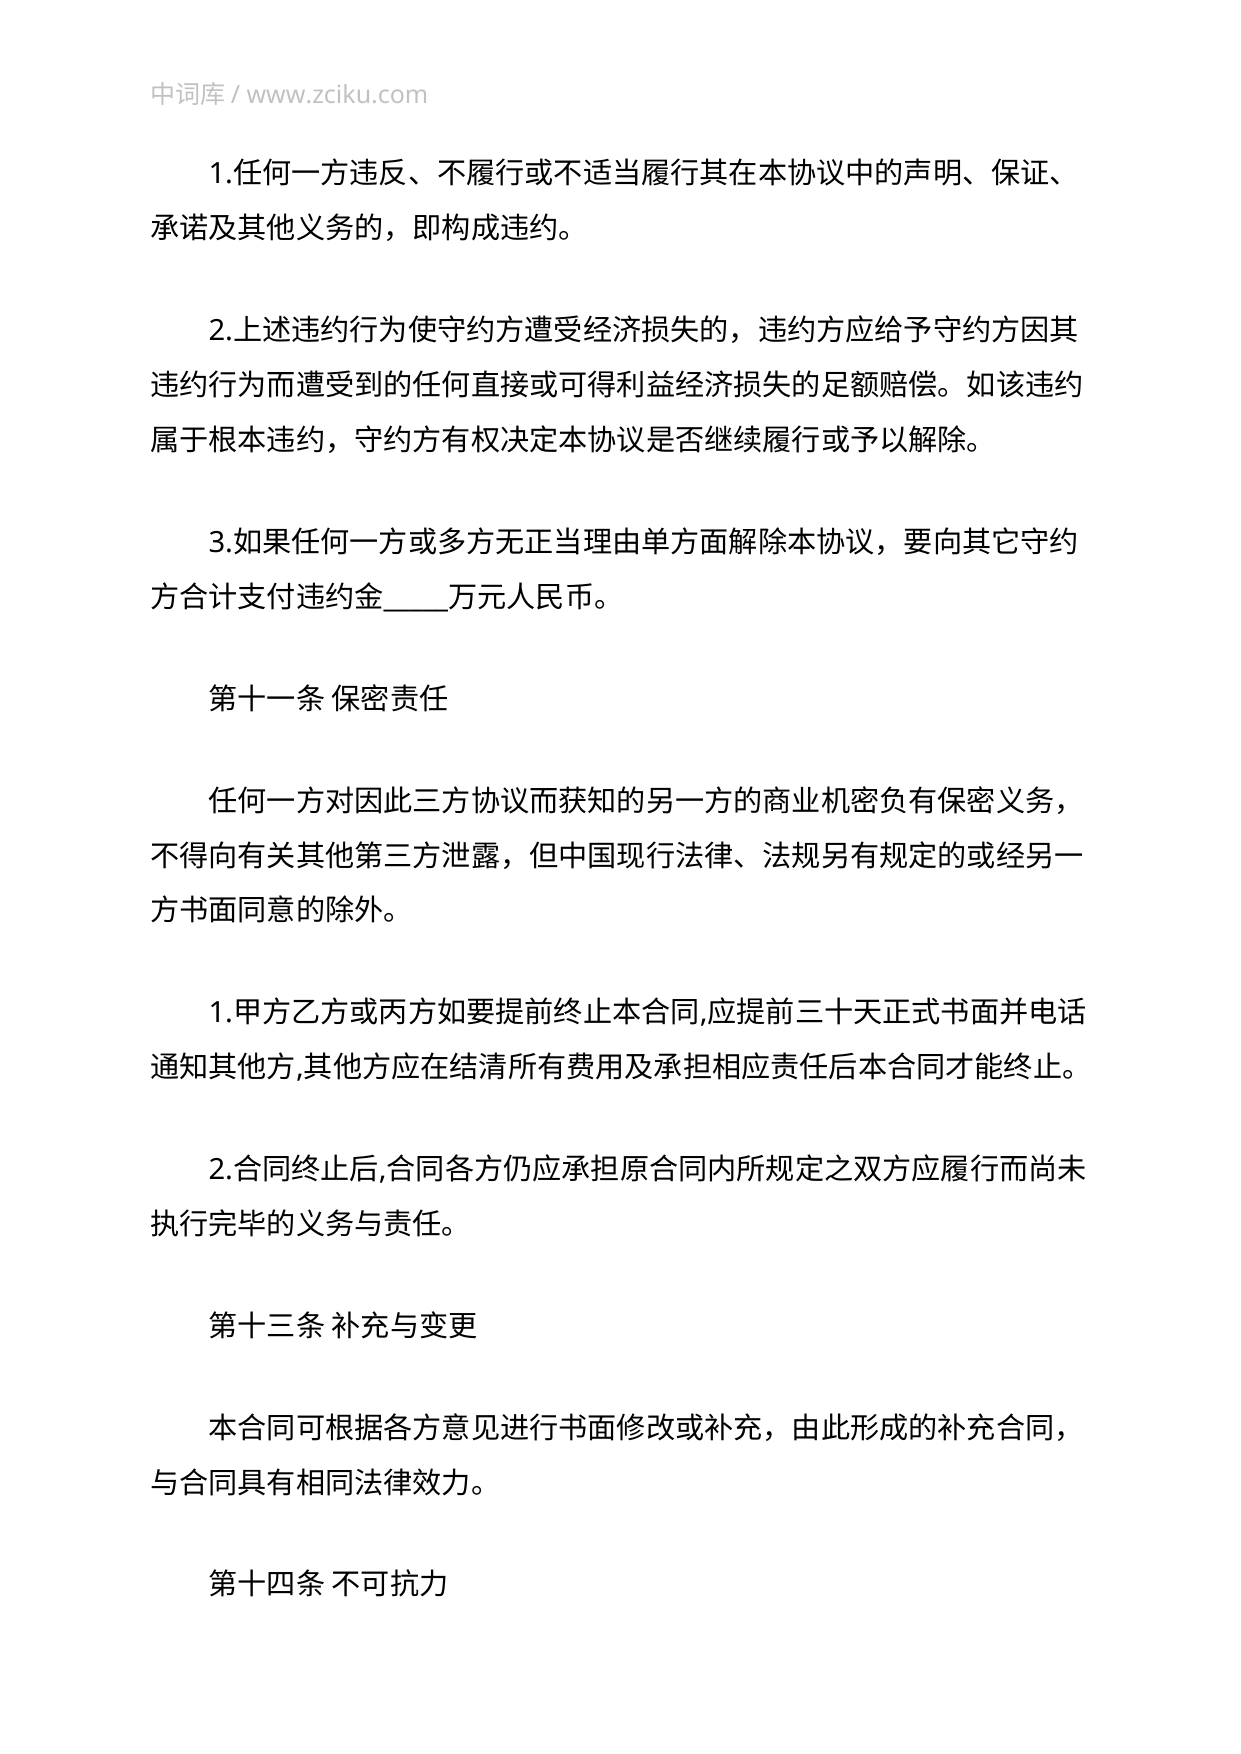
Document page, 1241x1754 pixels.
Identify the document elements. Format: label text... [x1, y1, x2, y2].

text 任何一方对因此三方协议而获知的另一方的商业机密负有保密义务，不得向有关其他第三方泄露，但中国现行法律、法规另有规定的或经另一方书面同意的除外。 [150, 777, 1090, 929]
text 第十四条 不可抗力 [150, 1561, 1090, 1603]
text 1.任何一方违反、不履行或不适当履行其在本协议中的声明、保证、承诺及其他义务的，即构成违约。 [150, 150, 1090, 247]
text 1.甲方乙方或丙方如要提前终止本合同,应提前三十天正式书面并电话通知其他方,其他方应在结清所有费用及承担相应责任后本合同才能终止。 [150, 989, 1090, 1086]
text 第十三条 补充与变更 [150, 1302, 1090, 1345]
text 2.上述违约行为使守约方遭受经济损失的，违约方应给予守约方因其违约行为而遭受到的任何直接或可得利益经济损失的足额赔偿。如该违约属于根本违约，守约方有权决定本协议是否继续履行或予以解除。 [150, 307, 1090, 459]
text 第十一条 保密责任 [150, 675, 1090, 718]
text 本合同可根据各方意见进行书面修改或补充，由此形成的补充合同，与合同具有相同法律效力。 [150, 1404, 1090, 1501]
text 3.如果任何一方或多方无正当理由单方面解除本协议，要向其它守约方合计支付违约金_____万元人民币。 [150, 518, 1090, 616]
text 2.合同终止后,合同各方仍应承担原合同内所规定之双方应履行而尚未执行完毕的义务与责任。 [150, 1146, 1090, 1243]
